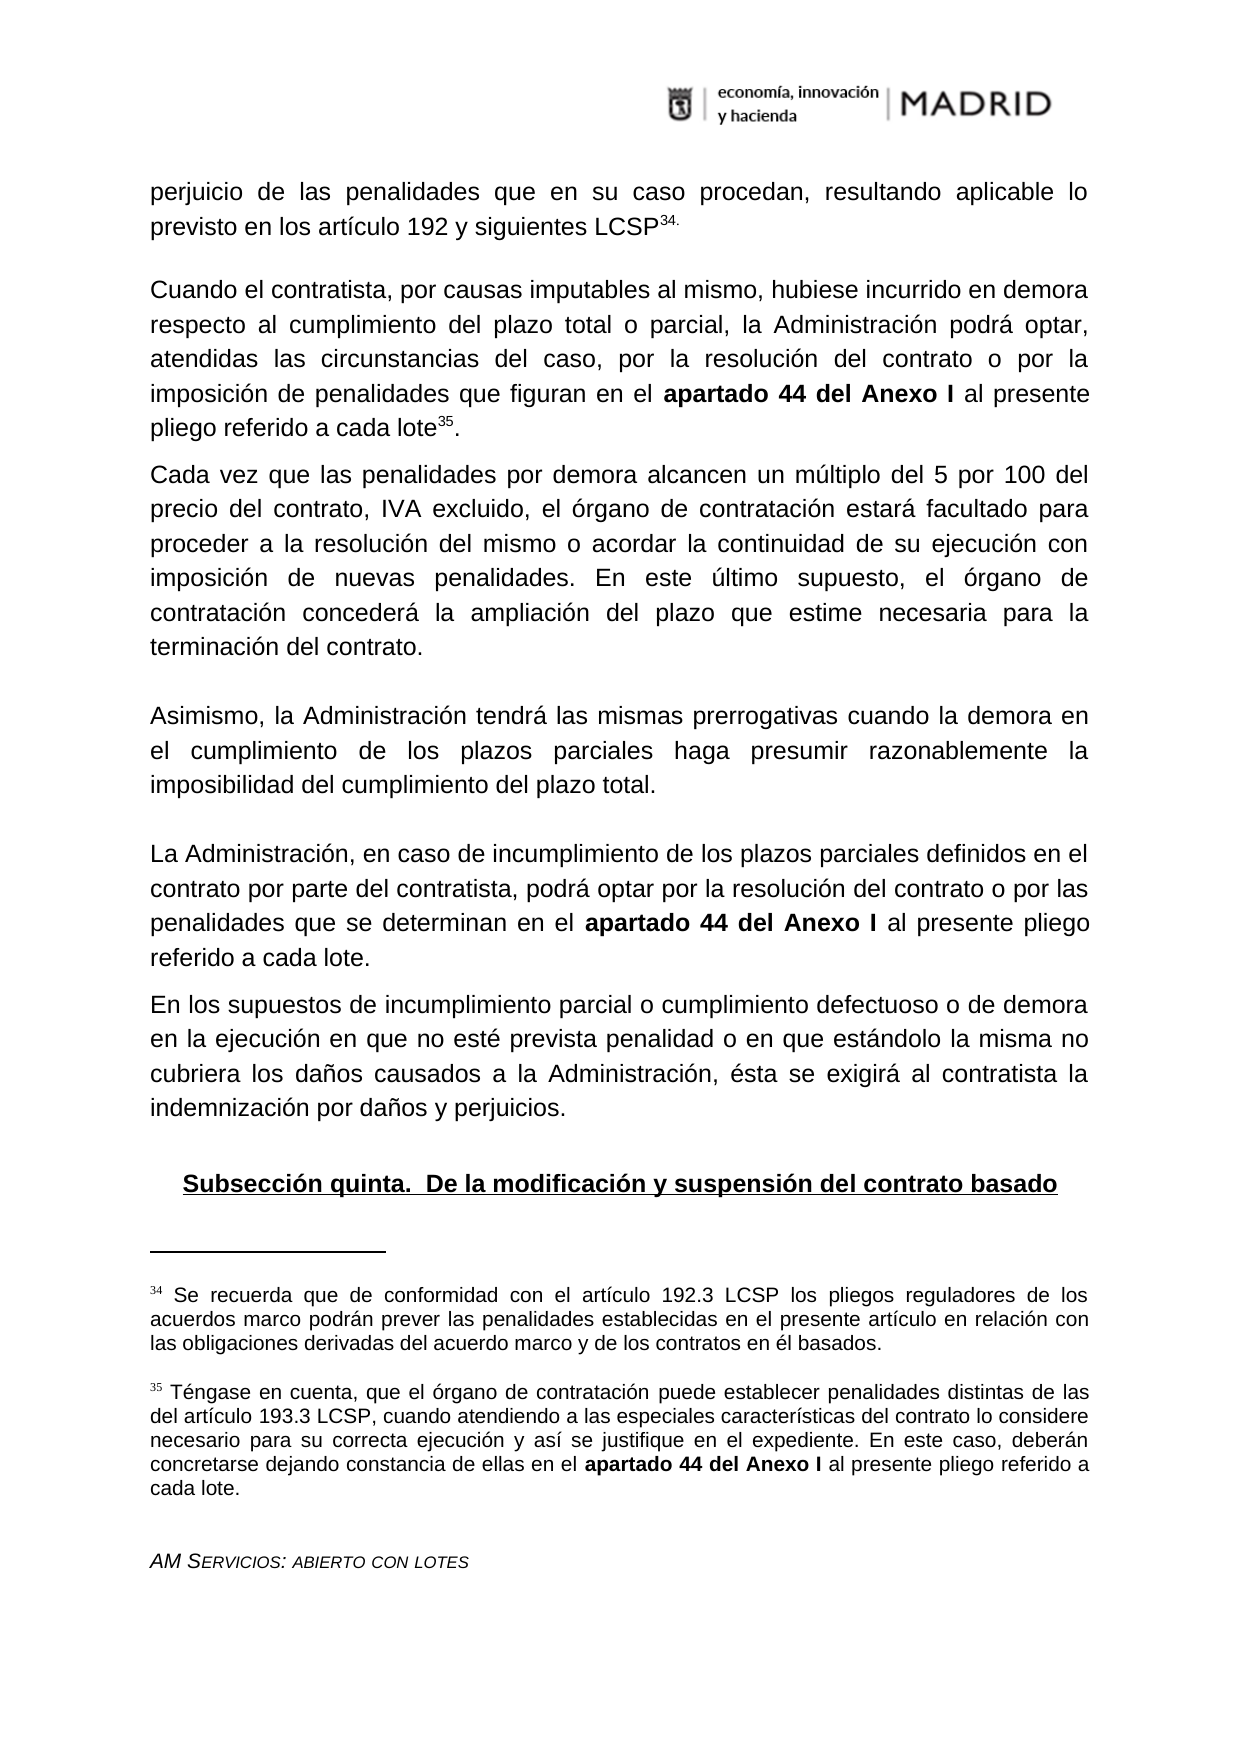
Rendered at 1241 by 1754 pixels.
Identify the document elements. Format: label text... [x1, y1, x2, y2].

text Asimismo, tendrá las mismas prerrogativas cuando la demora en el cumplimiento de los plazos parciales haga presumir razonablemente la imposibilidad del cumplimiento del plazo total. [150, 701, 1090, 799]
subtitle Subsección quinta. De la modificación y suspensión del contrato basado [150, 1169, 1090, 1198]
text En los supuestos de incumplimiento parcial o cumplimiento defectuoso o de demora en la ejecución en que no esté prevista penalidad o en que estándolo la misma no cubriera los daños causados a , ésta se exigirá al contratista la indemnización por daños y perjuicios. [150, 990, 1090, 1122]
picture [647, 75, 1068, 142]
text , en caso de incumplimiento de los plazos parciales definidos en el contrato por parte del contratista, podrá optar por la resolución del contrato o por las penalidades que se determinan en el apartado 44 del Anexo I al presente pliego referido a cada lote. [150, 839, 1090, 971]
text Cada vez que las penalidades por demora alcancen un múltiplo del 5 por 100 del precio del contrato, IVA excluido, el órgano de contratación estará facultado para proceder a la resolución del mismo o acordar la continuidad de su ejecución con imposición de nuevas penalidades. En este último supuesto, el órgano de contratación concederá la ampliación del plazo que estime necesaria para la terminación del contrato. [150, 460, 1090, 661]
text Cuando el contratista, por causas imputables al mismo, hubiese incurrido en demora respecto al cumplimiento del plazo total o parcial, la Administración podrá optar, atendidas las circunstancias del caso, por la resolución del contrato o por la imposición de penalidades que figuran en el apartado 44 del Anexo I al presente pliego referido a cada lote. [150, 275, 1090, 442]
